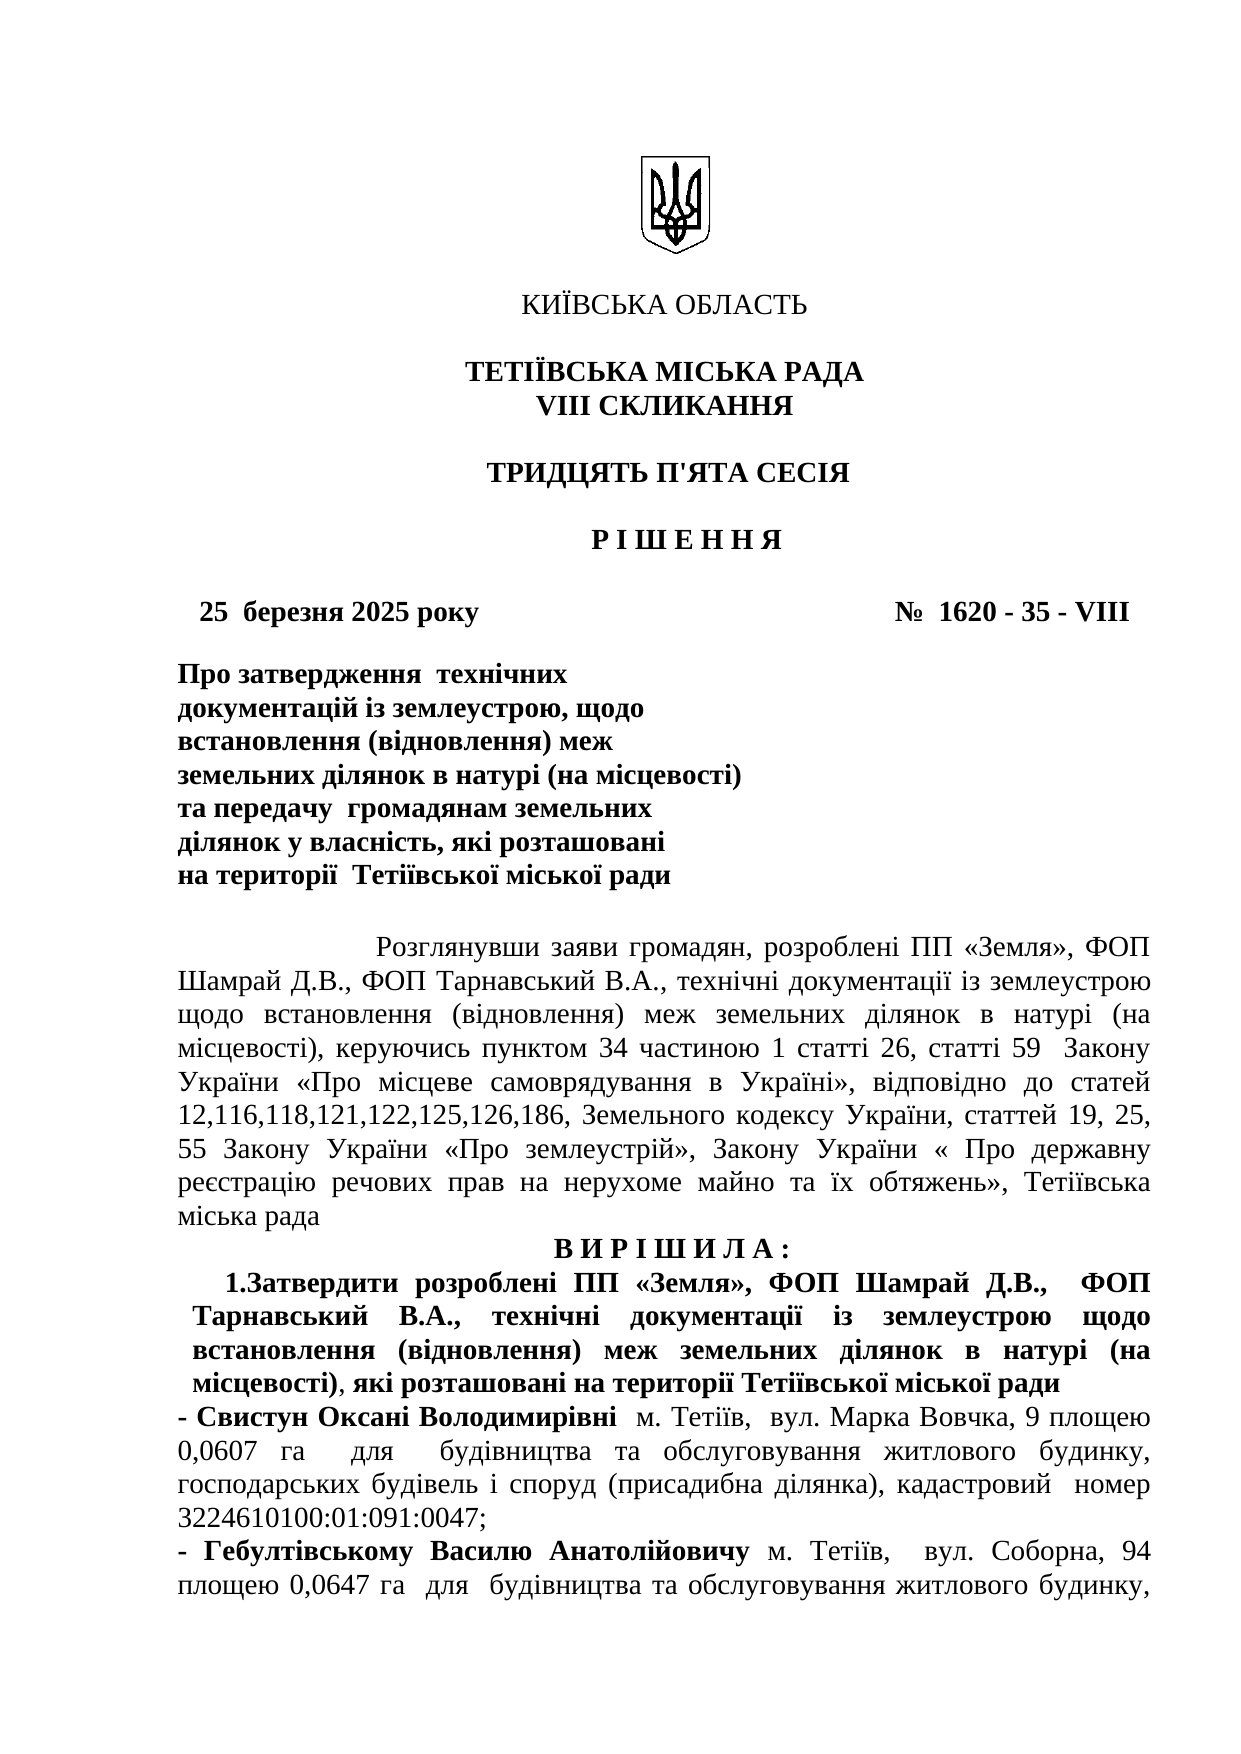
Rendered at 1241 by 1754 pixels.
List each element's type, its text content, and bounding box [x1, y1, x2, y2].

text VІІІ СКЛИКАННЯ [177, 388, 1152, 421]
text Р І Ш Е Н Н Я [177, 522, 1152, 556]
text та передачу громадянам земельних [177, 790, 1152, 824]
text на території Тетіївської міської ради [177, 857, 1152, 891]
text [177, 1533, 1152, 1600]
text ділянок у власність, які розташовані [177, 824, 1152, 857]
picture [640, 155, 711, 254]
text Розглянувши заяви громадян, розроблені ПП «Земля», ФОП Шамрай Д.В., ФОП Тарнавський В.А., технічні документації із землеустрою щодо встановлення (відновлення) меж земельних ділянок в натурі (на місцевості), керуючись пунктом 34 частиною 1 статті 26, статті 59 Закону України «Про місцеве самоврядування в Україні», відповідно до статей 12,116,118,121,122,125,126,186, Земельного кодексу України, статтей 19, 25, 55 Закону України «Про землеустрій», Закону України « Про державну реєстрацію речових прав на нерухоме майно та їх обтяжень», Тетіївська міська рада [177, 929, 1152, 1231]
text КИЇВСЬКА ОБЛАСТЬ [177, 287, 1152, 321]
text 25 березня 2025 року № 1620 - 35 - VIIІ [177, 556, 1152, 656]
text встановлення (відновлення) меж [177, 723, 1152, 757]
text 1.Затвердити розроблені ПП «Земля», ФОП Шамрай Д.В., ФОП Тарнавський В.А., технічні документації із землеустрою щодо встановлення (відновлення) меж земельних ділянок в натурі (на місцевості), які розташовані на території Тетіївської міської ради [142, 1265, 1152, 1399]
text земельних ділянок в натурі (на місцевості) [177, 757, 1152, 790]
text - Свистун Оксані Володимирівні м. Тетіїв, вул. Марка Вовчка, 9 площею 0,0607 га для будівництва та обслуговування житлового будинку, господарських будівель і споруд (присадибна ділянка), кадастровий номер 3224610100:01:091:0047; [177, 1399, 1152, 1533]
text В И Р І Ш И Л А : [192, 1231, 1152, 1265]
text Про затвердження технічних [177, 656, 1152, 690]
text ТЕТІЇВСЬКА МІСЬКА РАДА [177, 354, 1152, 388]
text документацій із землеустрою, щодо [177, 690, 1152, 723]
text ТРИДЦЯТЬ П'ЯТА СЕСІЯ [177, 455, 1152, 488]
